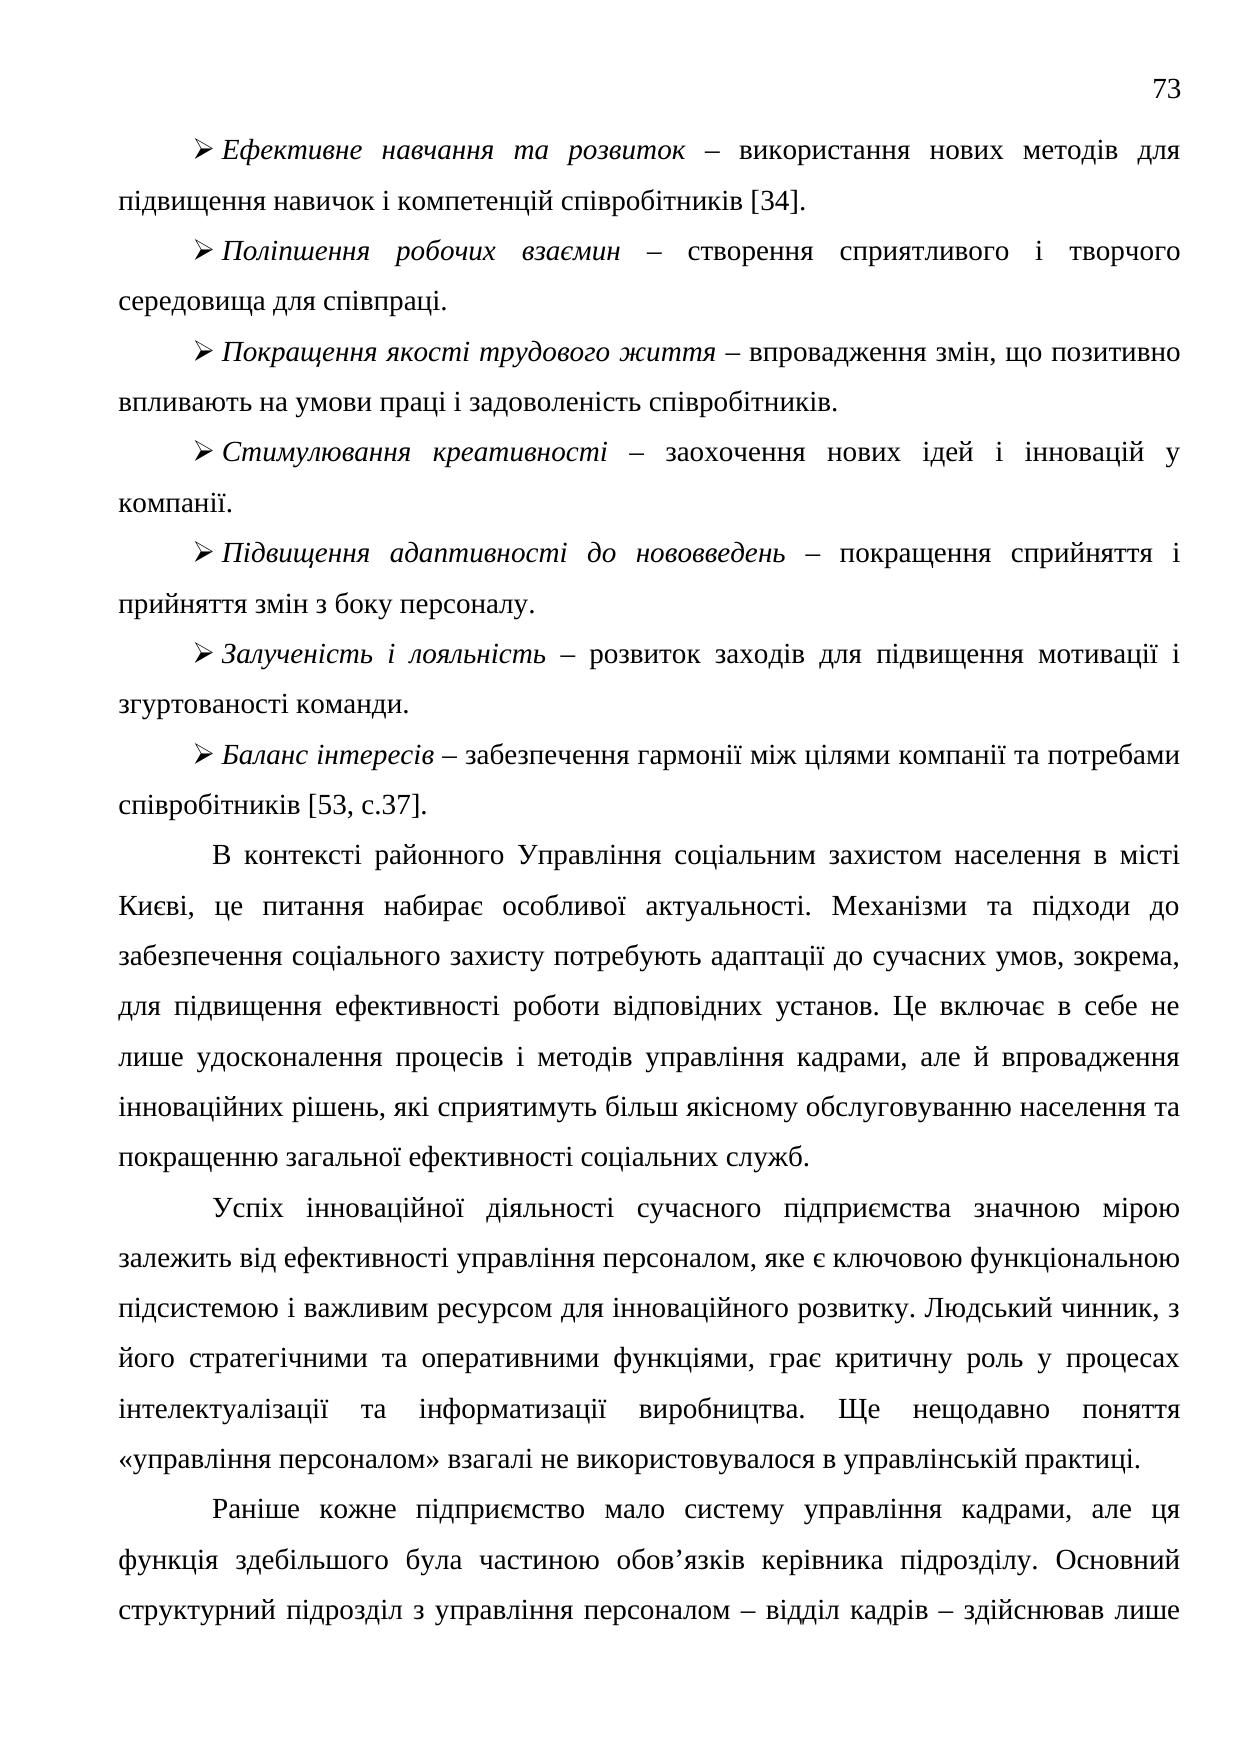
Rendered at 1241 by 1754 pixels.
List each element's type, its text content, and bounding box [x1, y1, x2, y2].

list Підвищення адаптивності до нововведень – покращення сприйняття і прийняття змін з боку персоналу. [118, 535, 1181, 619]
text В контексті районного Управління соціальним захистом населення в місті Києві, це питання набирає особливої актуальності. Механізми та підходи до забезпечення соціального захисту потребують адаптації до сучасних умов, зокрема, для підвищення ефективності роботи відповідних установ. Це включає в себе не лише удосконалення процесів і методів управління кадрами, але й впровадження інноваційних рішень, які сприятимуть більш якісному обслуговуванню населення та покращенню загальної ефективності соціальних служб. [118, 837, 1181, 1173]
list Баланс інтересів – забезпечення гармонії між цілями компанії та потребами співробітників [53, с.37]. [118, 737, 1181, 821]
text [118, 1492, 1181, 1626]
list Стимулювання креативності – заохочення нових ідей і інновацій у компанії. [118, 434, 1181, 518]
list Поліпшення робочих взаємин – створення сприятливого і творчого середовища для співпраці. [118, 233, 1181, 317]
list Залученість і лояльність – розвиток заходів для підвищення мотивації і згуртованості команди. [118, 636, 1181, 720]
list Ефективне навчання та розвиток – використання нових методів для підвищення навичок і компетенцій співробітників [34]. [118, 132, 1181, 216]
text Успіх інноваційної діяльності сучасного підприємства значною мірою залежить від ефективності управління персоналом, яке є ключовою функціональною підсистемою і важливим ресурсом для інноваційного розвитку. Людський чинник, з його стратегічними та оперативними функціями, грає критичну роль у процесах інтелектуалізації та інформатизації виробництва. Ще нещодавно поняття «управління персоналом» взагалі не використовувалося в управлінській практиці. [118, 1190, 1181, 1475]
list Покращення якості трудового життя – впровадження змін, що позитивно впливають на умови праці і задоволеність співробітників. [118, 334, 1181, 418]
